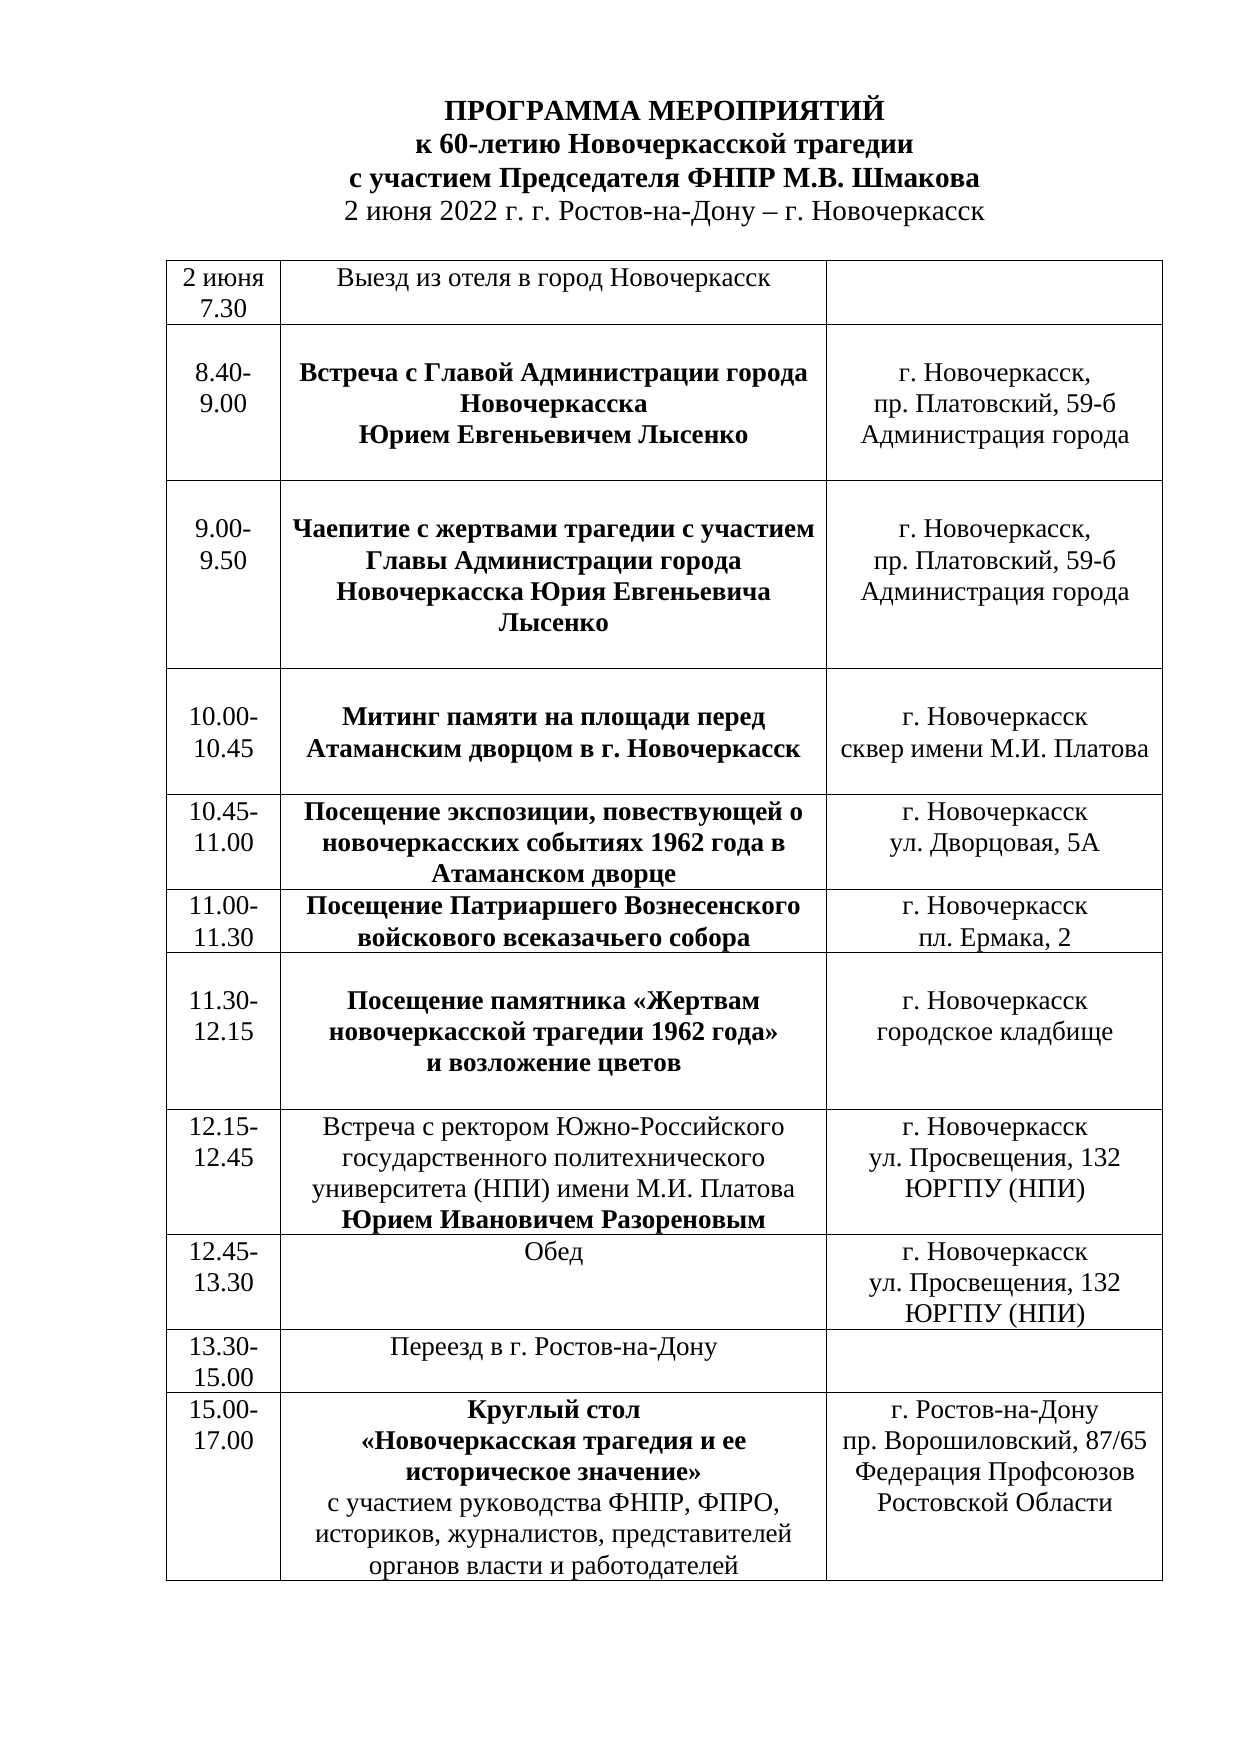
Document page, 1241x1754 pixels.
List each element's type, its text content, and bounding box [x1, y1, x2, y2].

table_cell Митинг памяти на площади перед Атаманским дворцом в г. Новочеркасск [281, 669, 826, 794]
table_header [827, 261, 1162, 324]
table_cell 11.30- 12.15 [167, 953, 280, 1108]
table_cell г. Ростов-на-Дону пр. Ворошиловский, 87/65 Федерация Профсоюзов Ростовской Области [827, 1393, 1162, 1580]
table_cell 11.00-11.30 [167, 890, 280, 952]
table_cell 15.00-17.00 [167, 1393, 280, 1580]
text ПРОГРАММА МЕРОПРИЯТИЙ [177, 93, 1152, 126]
text с участием Председателя ФНПР М.В. Шмакова [177, 160, 1152, 193]
table_cell г. Новочеркасск ул. Дворцовая, 5А [827, 795, 1162, 888]
table_cell Переезд в г. Ростов-на-Дону [281, 1330, 826, 1392]
table_cell 12.15-12.45 [167, 1110, 280, 1234]
table_cell 12.45-13.30 [167, 1235, 280, 1329]
table_cell 10.00- 10.45 [167, 669, 280, 794]
table_cell Встреча с Главой Администрации города Новочеркасска Юрием Евгеньевичем Лысенко [281, 325, 826, 480]
table_cell Обед [281, 1235, 826, 1329]
table_header 2 июня 7.30 [167, 261, 280, 324]
table_cell г. Новочеркасск, пр. Платовский, 59-б Администрация города [827, 325, 1162, 480]
table_cell г. Новочеркасск пл. Ермака, 2 [827, 890, 1162, 952]
table_cell Круглый стол «Новочеркасская трагедия и ее историческое значение» с участием руководства ФНПР, ФПРО, историков, журналистов, представителей органов власти и работодателей [281, 1393, 826, 1580]
table_cell Чаепитие с жертвами трагедии с участием Главы Администрации города Новочеркасска Юрия Евгеньевича Лысенко [281, 481, 826, 668]
text к 60-летию Новочеркасской трагедии [177, 126, 1152, 160]
table_cell г. Новочеркасск ул. Просвещения, 132 ЮРГПУ (НПИ) [827, 1110, 1162, 1234]
table_cell 10.45-11.00 [167, 795, 280, 888]
table_cell [827, 1330, 1162, 1392]
table_cell 13.30-15.00 [167, 1330, 280, 1392]
table_header Выезд из отеля в город Новочеркасск [281, 261, 826, 324]
text 2 июня 2022 г. г. Ростов-на-Дону – г. Новочеркасск [177, 193, 1152, 227]
table_cell Посещение памятника «Жертвам новочеркасской трагедии 1962 года» и возложение цветов [281, 953, 826, 1108]
table_cell 9.00-9.50 [167, 481, 280, 668]
table_cell г. Новочеркасск сквер имени М.И. Платова [827, 669, 1162, 794]
table_cell г. Новочеркасск, пр. Платовский, 59-б Администрация города [827, 481, 1162, 668]
table_cell Посещение экспозиции, повествующей о новочеркасских событиях 1962 года в Атаманском дворце [281, 795, 826, 888]
table_cell Посещение Патриаршего Вознесенского войскового всеказачьего собора [281, 890, 826, 952]
table_cell г. Новочеркасск ул. Просвещения, 132 ЮРГПУ (НПИ) [827, 1235, 1162, 1329]
table_cell г. Новочеркасск городское кладбище [827, 953, 1162, 1108]
table_cell Встреча с ректором Южно-Российского государственного политехнического университета (НПИ) имени М.И. Платова Юрием Ивановичем Разореновым [281, 1110, 826, 1234]
table_cell 8.40-9.00 [167, 325, 280, 480]
